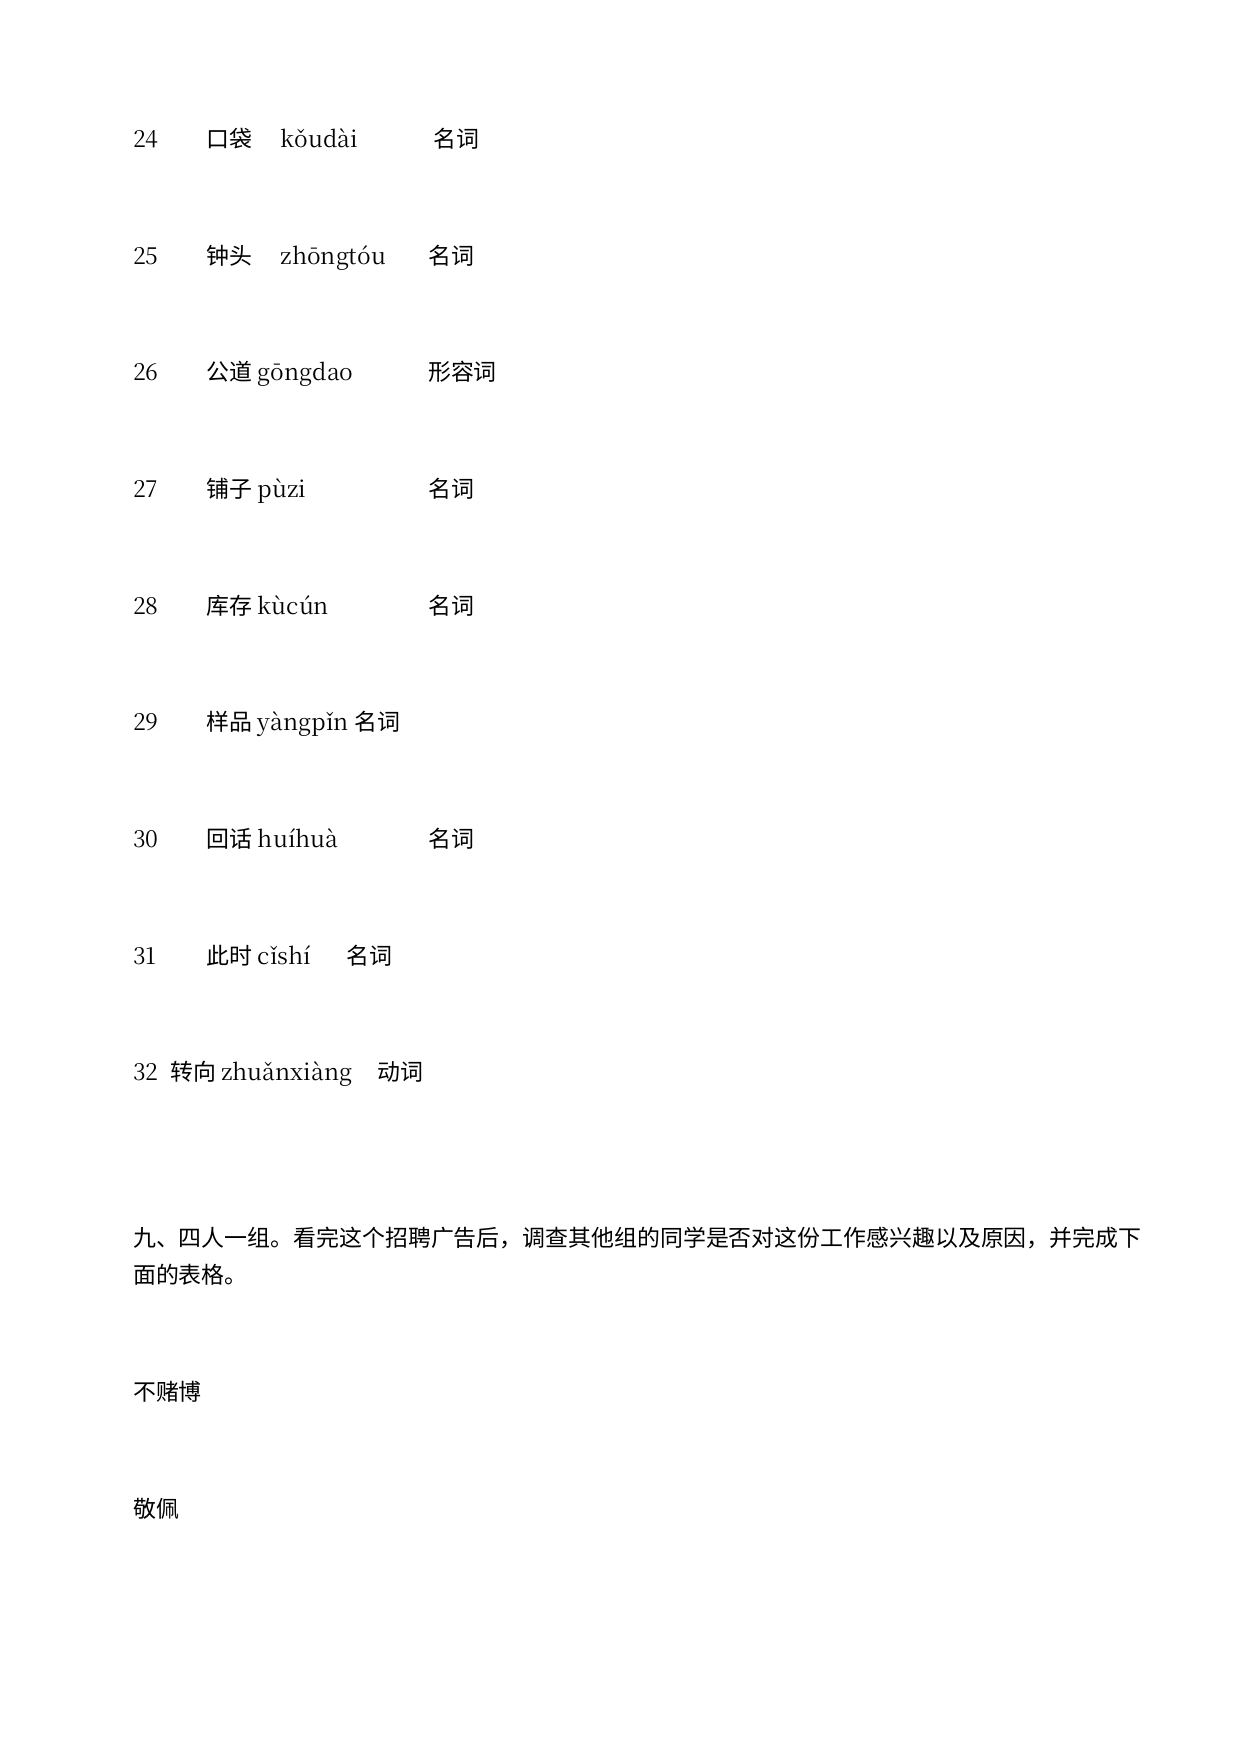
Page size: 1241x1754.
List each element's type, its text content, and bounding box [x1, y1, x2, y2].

text 32 转向 zhuǎnxiàng 动词 [133, 1051, 1152, 1088]
text 24 口袋 kǒudài 名词 [133, 117, 1152, 155]
text 27 铺子 pùzi 名词 [133, 467, 1152, 505]
text 敬佩 [133, 1487, 1152, 1524]
text 30 回话 huíhuà 名词 [133, 817, 1152, 855]
text 不赌博 [133, 1370, 1152, 1408]
text 31 此时 cǐshí 名词 [133, 934, 1152, 972]
text 九、四人一组。看完这个招聘广告后，调查其他组的同学是否对这份工作感兴趣以及原因，并完成下面的表格。 [133, 1216, 1152, 1291]
text 29 样品 yàngpǐn 名词 [133, 701, 1152, 738]
text 25 钟头 zhōngtóu 名词 [133, 234, 1152, 272]
text 28 库存 kùcún 名词 [133, 584, 1152, 622]
text 26 公道 gōngdao 形容词 [133, 351, 1152, 388]
